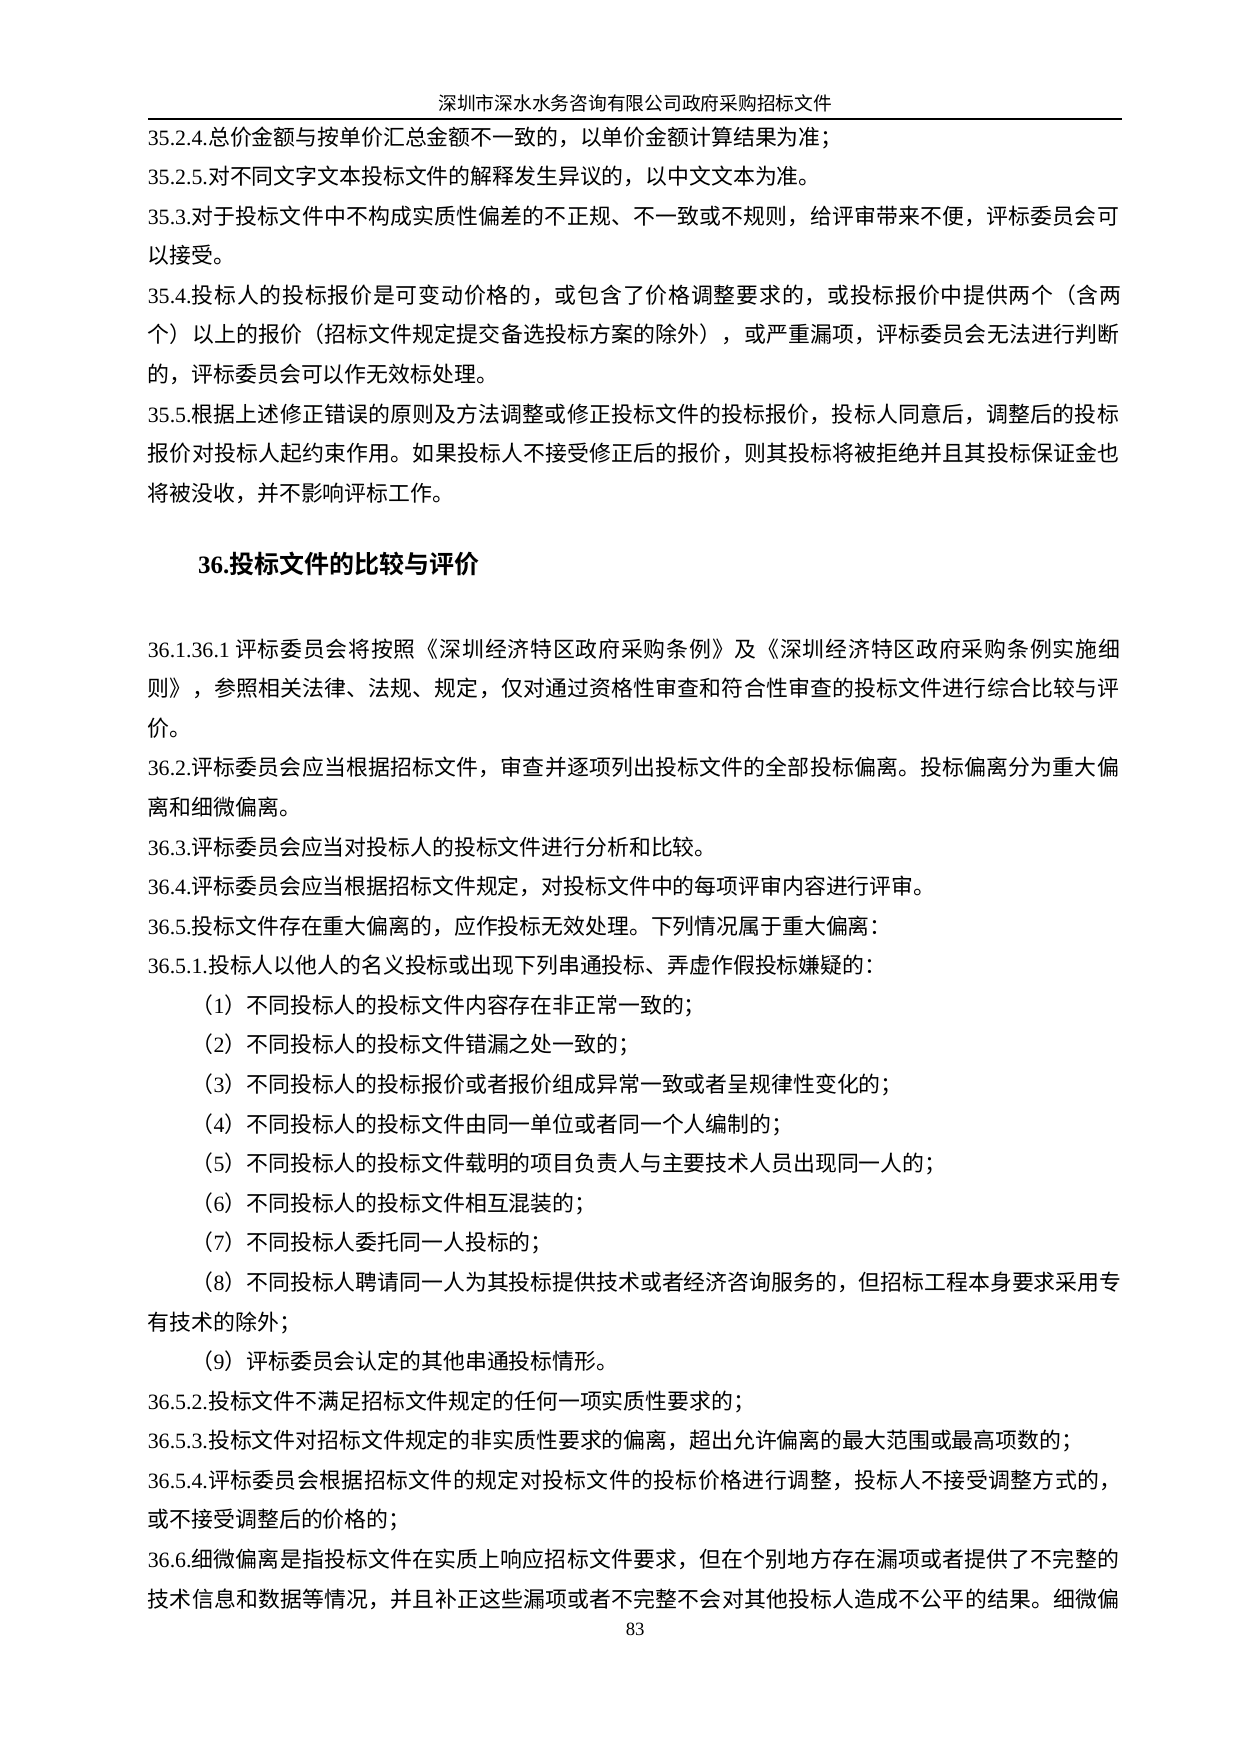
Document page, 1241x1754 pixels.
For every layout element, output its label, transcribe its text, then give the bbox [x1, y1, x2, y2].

text 投标人以他人的名义投标或出现下列串通投标、弄虚作假投标嫌疑的： [148, 948, 1122, 980]
text 36.1评标委员会将按照《深圳经济特区政府采购条例》及《深圳经济特区政府采购条例实施细则》，参照相关法律、法规、规定，仅对通过资格性审查和符合性审查的投标文件进行综合比较与评价。 [148, 632, 1122, 742]
text （5）不同投标人的投标文件载明的项目负责人与主要技术人员出现同一人的； [148, 1146, 1122, 1178]
text 投标文件的比较与评价 [148, 544, 1122, 581]
text 投标文件存在重大偏离的，应作投标无效处理。下列情况属于重大偏离： [148, 909, 1122, 940]
text 评标委员会应当根据招标文件规定，对投标文件中的每项评审内容进行评审。 [148, 869, 1122, 901]
text （8）不同投标人聘请同一人为其投标提供技术或者经济咨询服务的，但招标工程本身要求采用专有技术的除外； [148, 1265, 1122, 1336]
text （2）不同投标人的投标文件错漏之处一致的； [148, 1027, 1122, 1059]
text （6）不同投标人的投标文件相互混装的； [148, 1186, 1122, 1217]
text （1）不同投标人的投标文件内容存在非正常一致的； [148, 988, 1122, 1019]
text 评标委员会根据招标文件的规定对投标文件的投标价格进行调整，投标人不接受调整方式的，或不接受调整后的价格的； [148, 1463, 1122, 1534]
text 根据上述修正错误的原则及方法调整或修正投标文件的投标报价，投标人同意后，调整后的投标报价对投标人起约束作用。如果投标人不接受修正后的报价，则其投标将被拒绝并且其投标保证金也将被没收，并不影响评标工作。 [148, 397, 1122, 507]
text 对不同文字文本投标文件的解释发生异议的，以中文文本为准。 [148, 159, 1122, 191]
text 投标人的投标报价是可变动价格的，或包含了价格调整要求的，或投标报价中提供两个（含两个）以上的报价（招标文件规定提交备选投标方案的除外），或严重漏项，评标委员会无法进行判断的，评标委员会可以作无效标处理。 [148, 278, 1122, 389]
text （3）不同投标人的投标报价或者报价组成异常一致或者呈规律性变化的； [148, 1067, 1122, 1099]
text 投标文件不满足招标文件规定的任何一项实质性要求的； [148, 1384, 1122, 1415]
text （4）不同投标人的投标文件由同一单位或者同一个人编制的； [148, 1107, 1122, 1138]
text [148, 1542, 1122, 1613]
text 对于投标文件中不构成实质性偏差的不正规、不一致或不规则，给评审带来不便，评标委员会可以接受。 [148, 199, 1122, 270]
text 评标委员会应当根据招标文件，审查并逐项列出投标文件的全部投标偏离。投标偏离分为重大偏离和细微偏离。 [148, 750, 1122, 822]
text 投标文件对招标文件规定的非实质性要求的偏离，超出允许偏离的最大范围或最高项数的； [148, 1423, 1122, 1455]
text 总价金额与按单价汇总金额不一致的，以单价金额计算结果为准； [148, 120, 1122, 151]
text （9）评标委员会认定的其他串通投标情形。 [148, 1344, 1122, 1376]
text 评标委员会应当对投标人的投标文件进行分析和比较。 [148, 829, 1122, 861]
text （7）不同投标人委托同一人投标的； [148, 1225, 1122, 1257]
